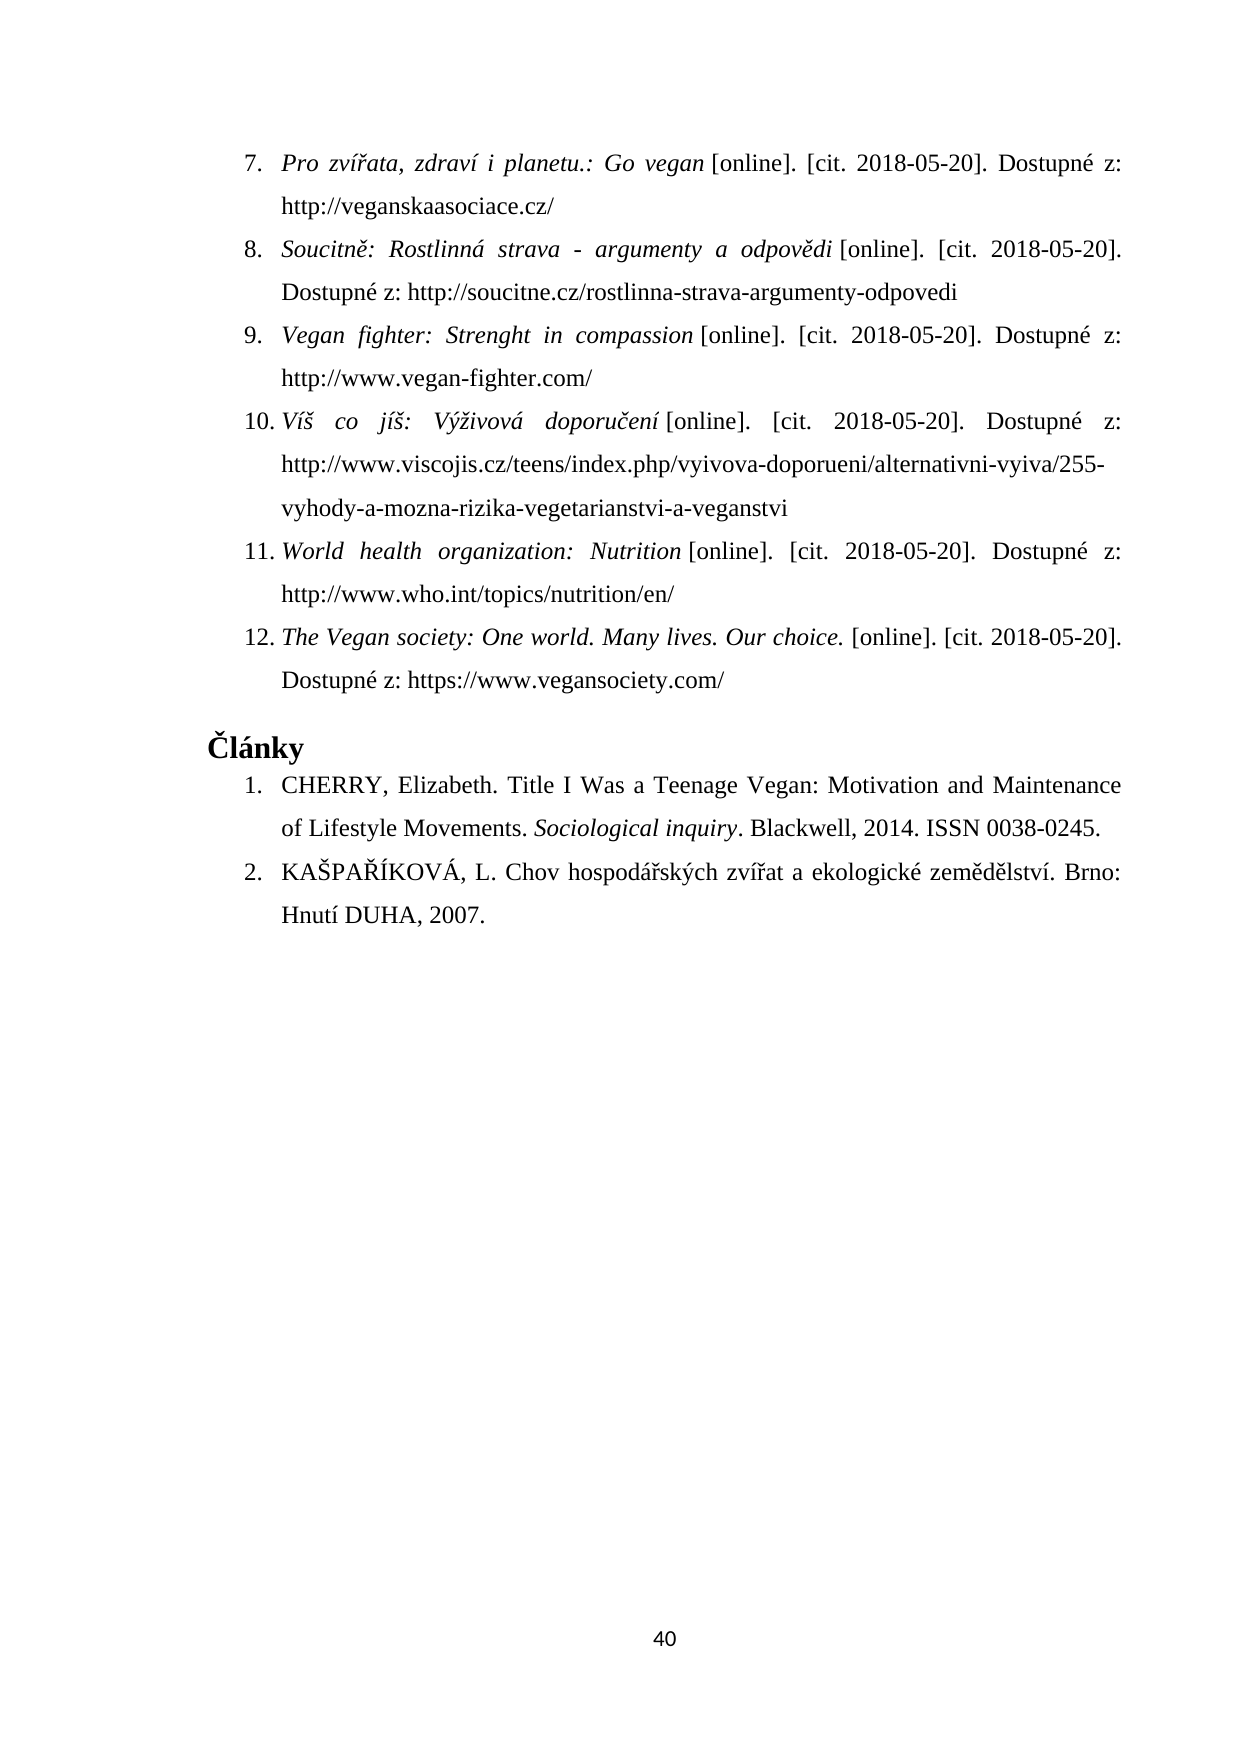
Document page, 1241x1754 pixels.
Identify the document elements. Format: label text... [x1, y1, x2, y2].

subtitle Články [207, 729, 1122, 765]
list The Vegan society: One world. Many lives. Our choice. [online]. [cit. 2018-05-20]. Dostupné z: https://www.vegansociety.com/ [244, 622, 1122, 694]
list Víš co jíš: Výživová doporučení [online]. [cit. 2018-05-20]. Dostupné z: http://www.viscojis.cz/teens/index.php/vyivova-doporueni/alternativni-vyiva/255-vyhody-a-mozna-rizika-vegetarianstvi-a-veganstvi [244, 406, 1122, 521]
list World health organization: Nutrition [online]. [cit. 2018-05-20]. Dostupné z: http://www.who.int/topics/nutrition/en/ [244, 536, 1122, 608]
list Vegan fighter: Strenght in compassion [online]. [cit. 2018-05-20]. Dostupné z: http://www.vegan-fighter.com/ [244, 320, 1122, 392]
list Pro zvířata, zdraví i planetu.: Go vegan [online]. [cit. 2018-05-20]. Dostupné z: http://veganskaasociace.cz/ [244, 148, 1122, 219]
list CHERRY, Elizabeth. Title I Was a Teenage Vegan: Motivation and Maintenance of Lifestyle Movements. Sociological inquiry. Blackwell, 2014. ISSN 0038-0245. [244, 770, 1122, 842]
list Soucitně: Rostlinná strava - argumenty a odpovědi [online]. [cit. 2018-05-20]. Dostupné z: http://soucitne.cz/rostlinna-strava-argumenty-odpovedi [244, 234, 1122, 306]
list KAŠPAŘÍKOVÁ, L. Chov hospodářských zvířat a ekologické zemědělství. Brno: Hnutí DUHA, 2007. [244, 857, 1122, 928]
